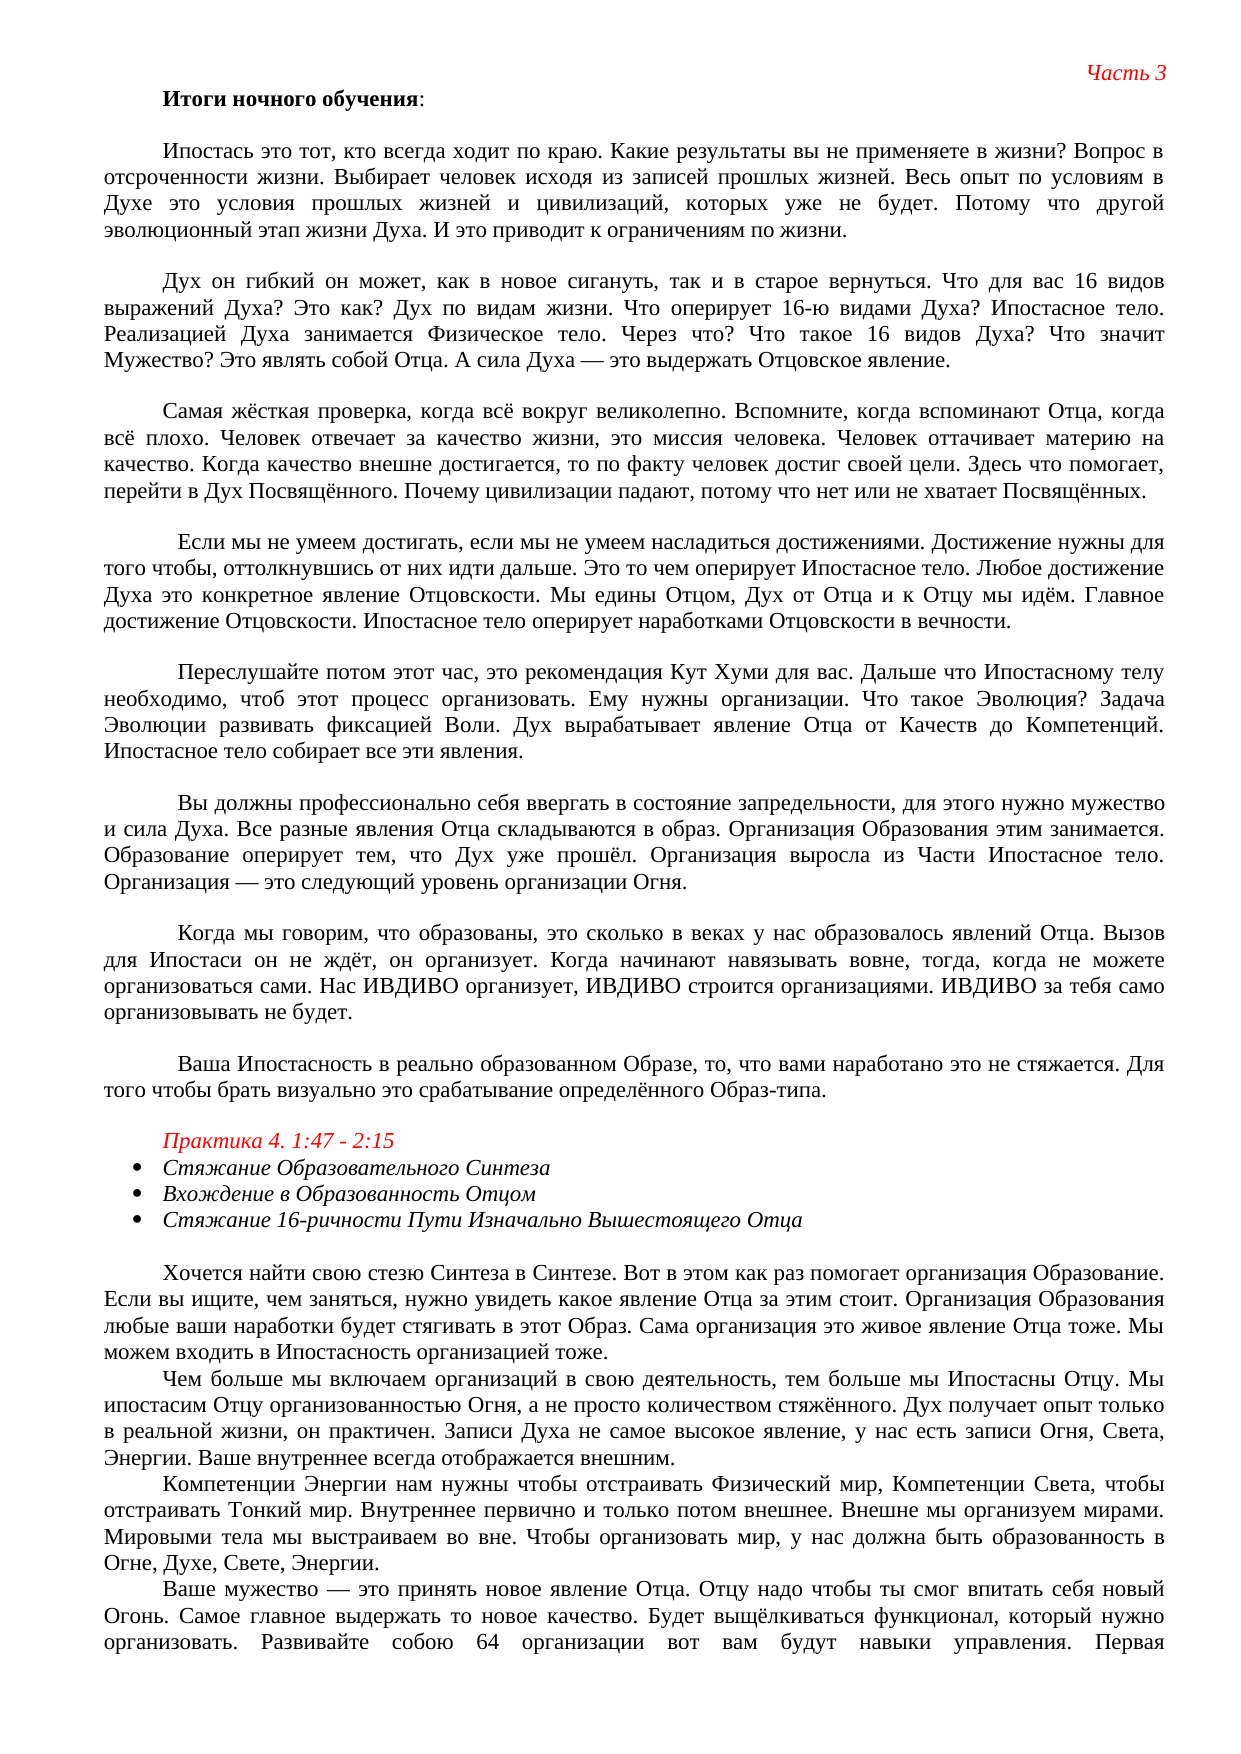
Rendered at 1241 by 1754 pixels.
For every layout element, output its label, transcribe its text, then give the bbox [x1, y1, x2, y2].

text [103, 1575, 1167, 1654]
list Стяжание Образовательного Синтеза [133, 1154, 1167, 1180]
text Чем больше мы включаем организаций в свою деятельность, тем больше мы Ипостасны Отцу. Мы ипостасим Отцу организованностью Огня, а не просто количеством стяжённого. Дух получает опыт только в реальной жизни, он практичен. Записи Духа не самое высокое явление, у нас есть записи Огня, Света, Энергии. Ваше внутреннее всегда отображается внешним. [103, 1364, 1167, 1470]
text Итоги ночного обучения: [103, 85, 1167, 112]
list Вхождение в Образованность Отцом [133, 1180, 1167, 1206]
text Переслушайте потом этот час, это рекомендация Кут Хуми для вас. Дальше что Ипостасному телу необходимо, чтоб этот процесс организовать. Ему нужны организации. Что такое Эволюция? Задача Эволюции развивать фиксацией Воли. Дух вырабатывает явление Отца от Качеств до Компетенций. Ипостасное тело собирает все эти явления. [103, 658, 1167, 764]
text Ипостась это тот, кто всегда ходит по краю. Какие результаты вы не применяете в жизни? Вопрос в отсроченности жизни. Выбирает человек исходя из записей прошлых жизней. Весь опыт по условиям в Духе это условия прошлых жизней и цивилизаций, которых уже не будет. Потому что другой эволюционный этап жизни Духа. И это приводит к ограничениям по жизни. [103, 137, 1167, 242]
text Если мы не умеем достигать, если мы не умеем насладиться достижениями. Достижение нужны для того чтобы, оттолкнувшись от них идти дальше. Это то чем оперирует Ипостасное тело. Любое достижение Духа это конкретное явление Отцовскости. Мы едины Отцом, Дух от Отца и к Отцу мы идём. Главное достижение Отцовскости. Ипостасное тело оперирует наработками Отцовскости в вечности. [103, 528, 1167, 633]
text Вы должны профессионально себя ввергать в состояние запредельности, для этого нужно мужество и сила Духа. Все разные явления Отца складываются в образ. Организация Образования этим занимается. Образование оперирует тем, что Дух уже прошёл. Организация выросла из Части Ипостасное тело. Организация — это следующий уровень организации Огня. [103, 789, 1167, 894]
text Часть 3 [200, 59, 1167, 85]
text Ваша Ипостасность в реально образованном Образе, то, что вами наработано это не стяжается. Для того чтобы брать визуально это срабатывание определённого Образ-типа. [103, 1050, 1167, 1102]
text Когда мы говорим, что образованы, это сколько в веках у нас образовалось явлений Отца. Вызов для Ипостаси он не ждёт, он организует. Когда начинают навязывать вовне, тогда, когда не можете организоваться сами. Нас ИВДИВО организует, ИВДИВО строится организациями. ИВДИВО за тебя само организовывать не будет. [103, 919, 1167, 1025]
text Дух он гибкий он может, как в новое сигануть, так и в старое вернуться. Что для вас 16 видов выражений Духа? Это как? Дух по видам жизни. Что оперирует 16-ю видами Духа? Ипостасное тело. Реализацией Духа занимается Физическое тело. Через что? Что такое 16 видов Духа? Что значит Мужество? Это являть собой Отца. А сила Духа — это выдержать Отцовское явление. [103, 267, 1167, 373]
text Компетенции Энергии нам нужны чтобы отстраивать Физический мир, Компетенции Света, чтобы отстраивать Тонкий мир. Внутреннее первично и только потом внешнее. Внешне мы организуем мирами. Мировыми тела мы выстраиваем во вне. Чтобы организовать мир, у нас должна быть образованность в Огне, Духе, Свете, Энергии. [103, 1470, 1167, 1575]
text Самая жёсткая проверка, когда всё вокруг великолепно. Вспомните, когда вспоминают Отца, когда всё плохо. Человек отвечает за качество жизни, это миссия человека. Человек оттачивает материю на качество. Когда качество внешне достигается, то по факту человек достиг своей цели. Здесь что помогает, перейти в Дух Посвящённого. Почему цивилизации падают, потому что нет или не хватает Посвящённых. [103, 398, 1167, 503]
text Практика 4. 1:47 - 2:15 [103, 1127, 1167, 1154]
list Стяжание 16-ричности Пути Изначально Вышестоящего Отца [133, 1206, 1167, 1233]
text Хочется найти свою стезю Синтеза в Синтезе. Вот в этом как раз помогает организация Образование. Если вы ищите, чем заняться, нужно увидеть какое явление Отца за этим стоит. Организация Образования любые ваши наработки будет стягивать в этот Образ. Сама организация это живое явление Отца тоже. Мы можем входить в Ипостасность организацией тоже. [103, 1259, 1167, 1364]
